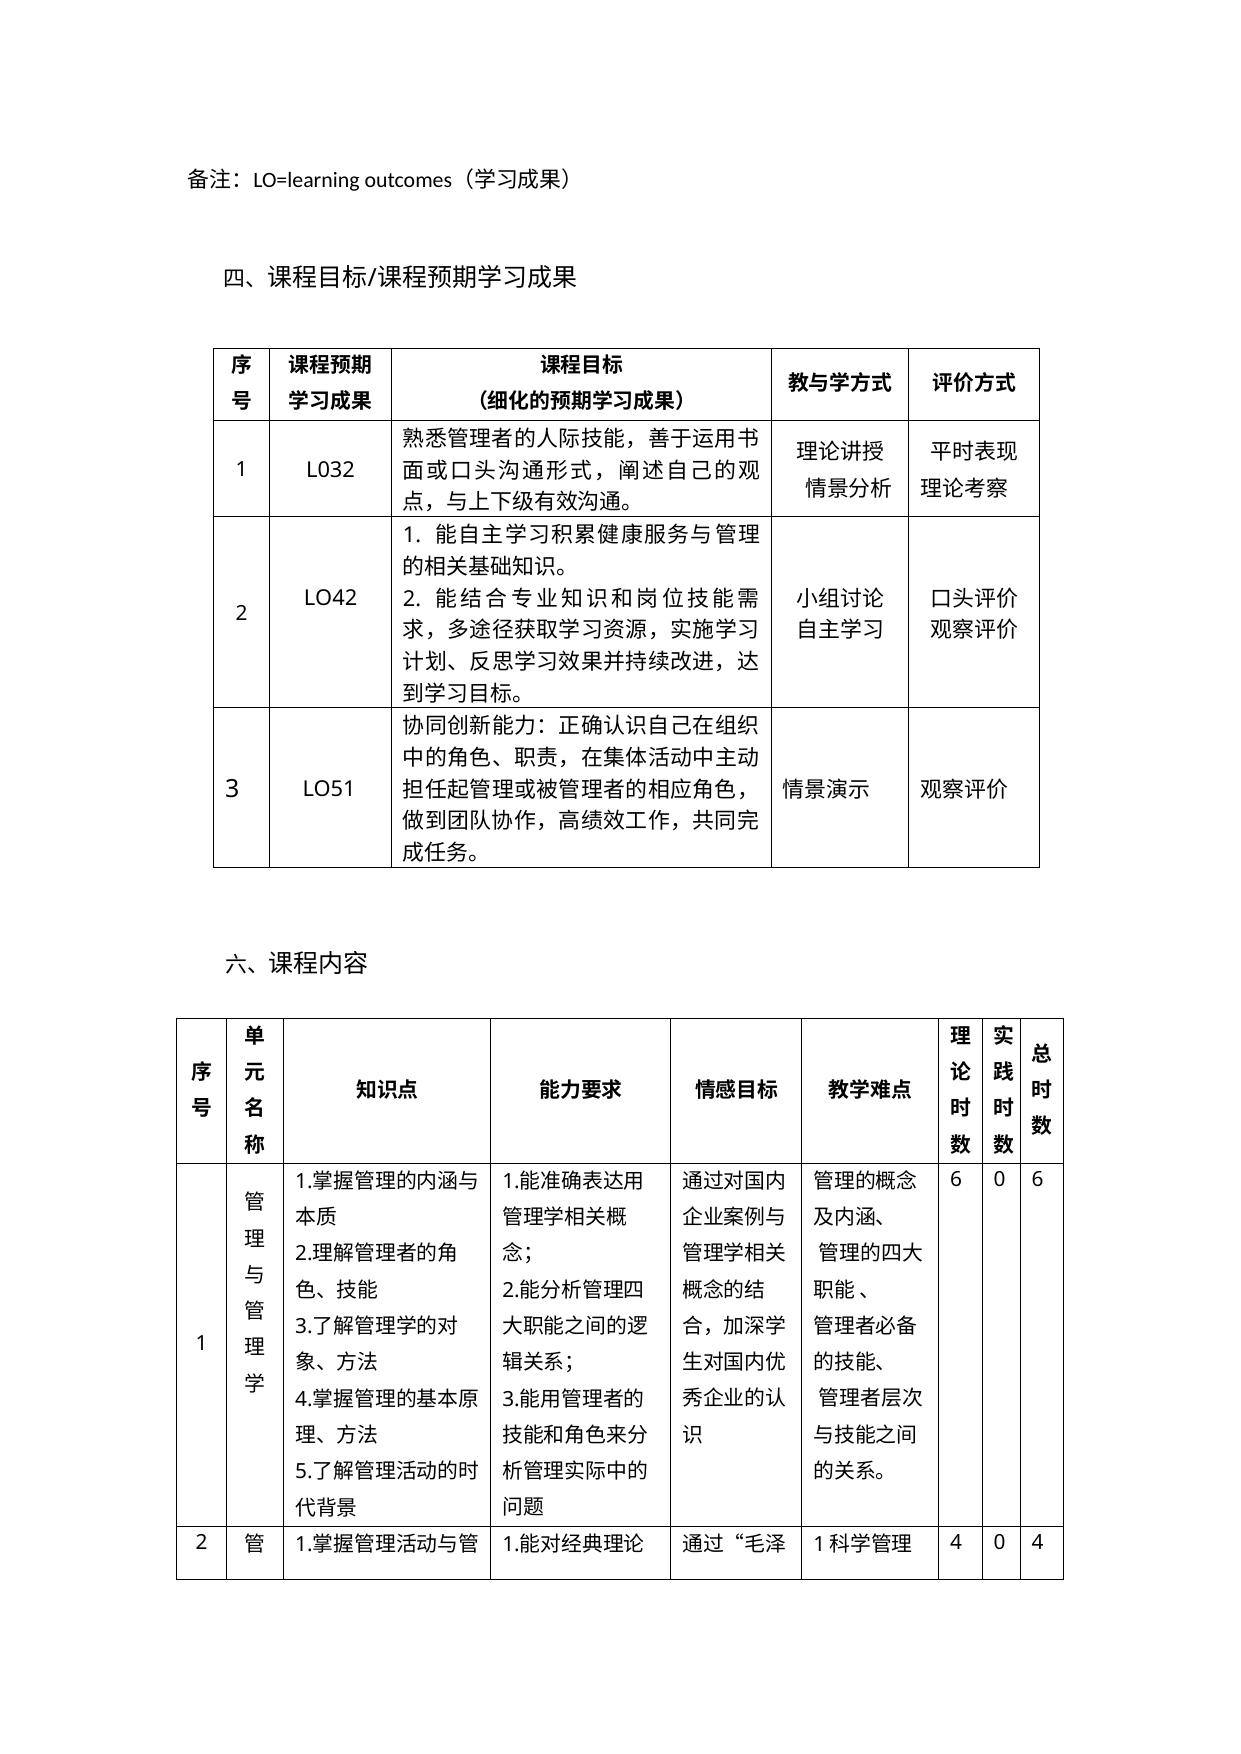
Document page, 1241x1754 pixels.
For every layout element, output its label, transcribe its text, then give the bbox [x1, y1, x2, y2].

text 备注：LO=learning outcomes（学习成果） [187, 162, 1053, 194]
table_cell 2 [177, 1527, 226, 1578]
table_header 情感目标 [671, 1019, 801, 1163]
table_cell 1.掌握管理的内涵与本质 2.理解管理者的角色、技能 3.了解管理学的对象、方法 4.掌握管理的基本原理、方法 5.了解管理活动的时代背景 [284, 1164, 490, 1526]
table_cell 管理与管理学 [227, 1164, 283, 1526]
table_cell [671, 1527, 801, 1578]
table_cell 熟悉管理者的人际技能，善于运用书面或口头沟通形式，阐述自己的观点，与上下级有效沟通。 [392, 421, 771, 516]
table_header 教学难点 [802, 1019, 938, 1163]
table_cell 0 [983, 1164, 1020, 1526]
table_header 序号 [214, 349, 269, 420]
table_cell 1.能准确表达用管理学相关概念； 2.能分析管理四大职能之间的逻辑关系； 3.能用管理者的技能和角色来分析管理实际中的问题 [491, 1164, 670, 1526]
table_header 实践时数 [983, 1019, 1020, 1163]
table_cell 0 [983, 1527, 1020, 1578]
table_cell 6 [939, 1164, 982, 1526]
list 课程内容 [187, 332, 1053, 994]
table_cell 4 [939, 1527, 982, 1578]
table_cell 协同创新能力：正确认识自己在组织中的角色、职责，在集体活动中主动担任起管理或被管理者的相应角色，做到团队协作，高绩效工作，共同完成任务。 [392, 708, 771, 867]
table_cell 3 [214, 708, 269, 867]
table_header 总时数 [1021, 1019, 1063, 1163]
list 课程目标/课程预期学习成果 [187, 243, 1053, 308]
table_cell 平时表现 理论考察 [909, 421, 1039, 516]
table_cell L032 [270, 421, 391, 516]
table_cell 理论讲授 情景分析 [772, 421, 908, 516]
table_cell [284, 1527, 490, 1578]
table_header 单元名称 [227, 1019, 283, 1163]
table_header 序号 [177, 1019, 226, 1163]
table_header 能力要求 [491, 1019, 670, 1163]
table_cell 能自主学习积累健康服务与管理的相关基础知识。 能结合专业知识和岗位技能需求，多途径获取学习资源，实施学习计划、反思学习效果并持续改进，达到学习目标。 [392, 517, 771, 707]
table_cell 管理理论的形成与发展 [227, 1527, 283, 1578]
table_header 评价方式 [909, 349, 1039, 420]
table_cell 1 [177, 1164, 226, 1526]
table_cell 口头评价 观察评价 [909, 517, 1039, 707]
table_header 教与学方式 [772, 349, 908, 420]
table_cell 观察评价 [909, 708, 1039, 867]
table_cell LO42 [270, 517, 391, 707]
table_cell 1 [214, 421, 269, 516]
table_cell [802, 1527, 938, 1578]
table_cell 小组讨论 自主学习 [772, 517, 908, 707]
table_cell 6 [1021, 1164, 1063, 1526]
table_header 课程预期 学习成果 [270, 349, 391, 420]
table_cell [491, 1527, 670, 1578]
table_cell 通过对国内企业案例与管理学相关概念的结合，加深学生对国内优秀企业的认识 [671, 1164, 801, 1526]
table_header 理论时数 [939, 1019, 982, 1163]
table_cell 管理的概念及内涵、 管理的四大职能 、 管理者必备的技能、 管理者层次与技能之间的关系。 [802, 1164, 938, 1526]
table_cell 2 [214, 517, 269, 707]
table_header 课程目标 （细化的预期学习成果） [392, 349, 771, 420]
table_cell 4 [1021, 1527, 1063, 1578]
table_cell LO51 [270, 708, 391, 867]
table_cell 情景演示 [772, 708, 908, 867]
table_header 知识点 [284, 1019, 490, 1163]
